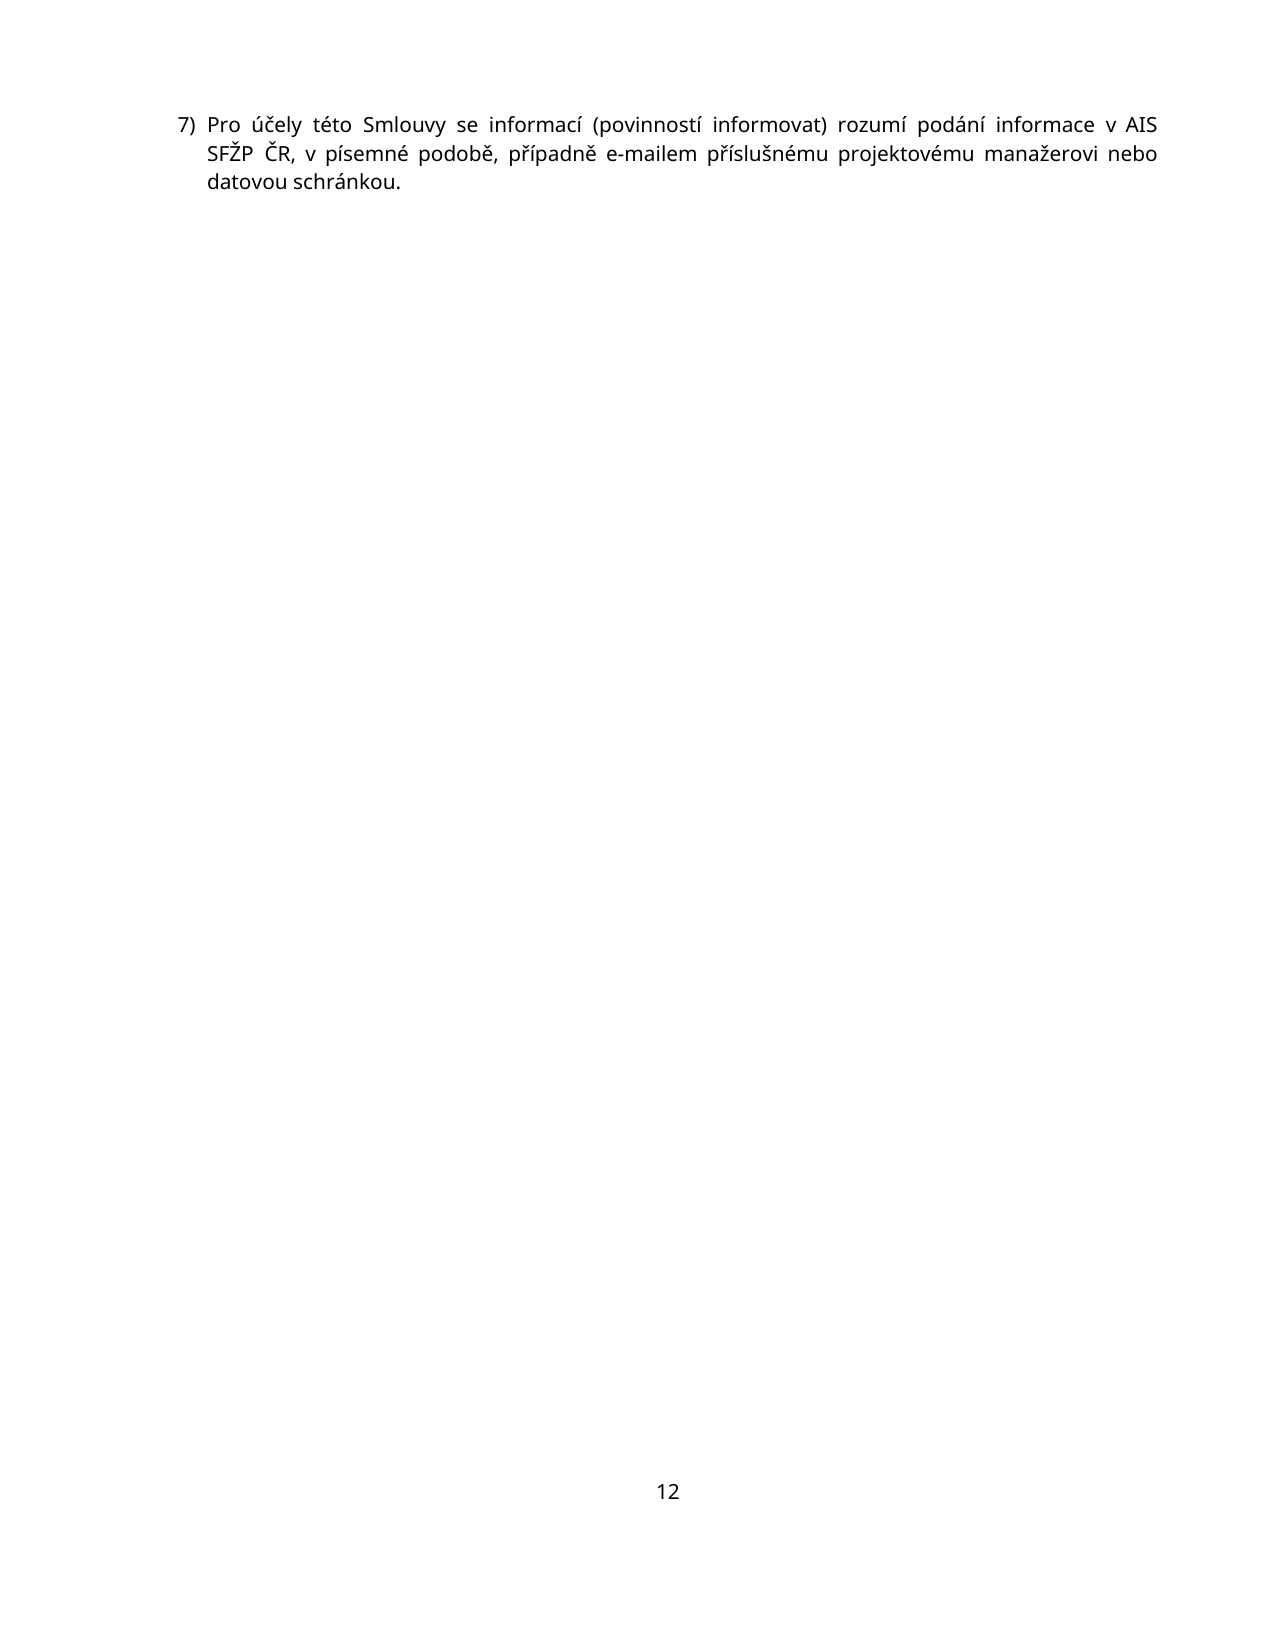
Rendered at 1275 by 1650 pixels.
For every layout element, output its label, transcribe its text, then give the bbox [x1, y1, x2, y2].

list Pro účely této Smlouvy se informací (povinností informovat) rozumí podání informace v AIS SFŽP ČR, v písemné podobě, případně e-mailem příslušnému projektovému manažerovi nebo datovou schránkou. [177, 110, 1157, 196]
